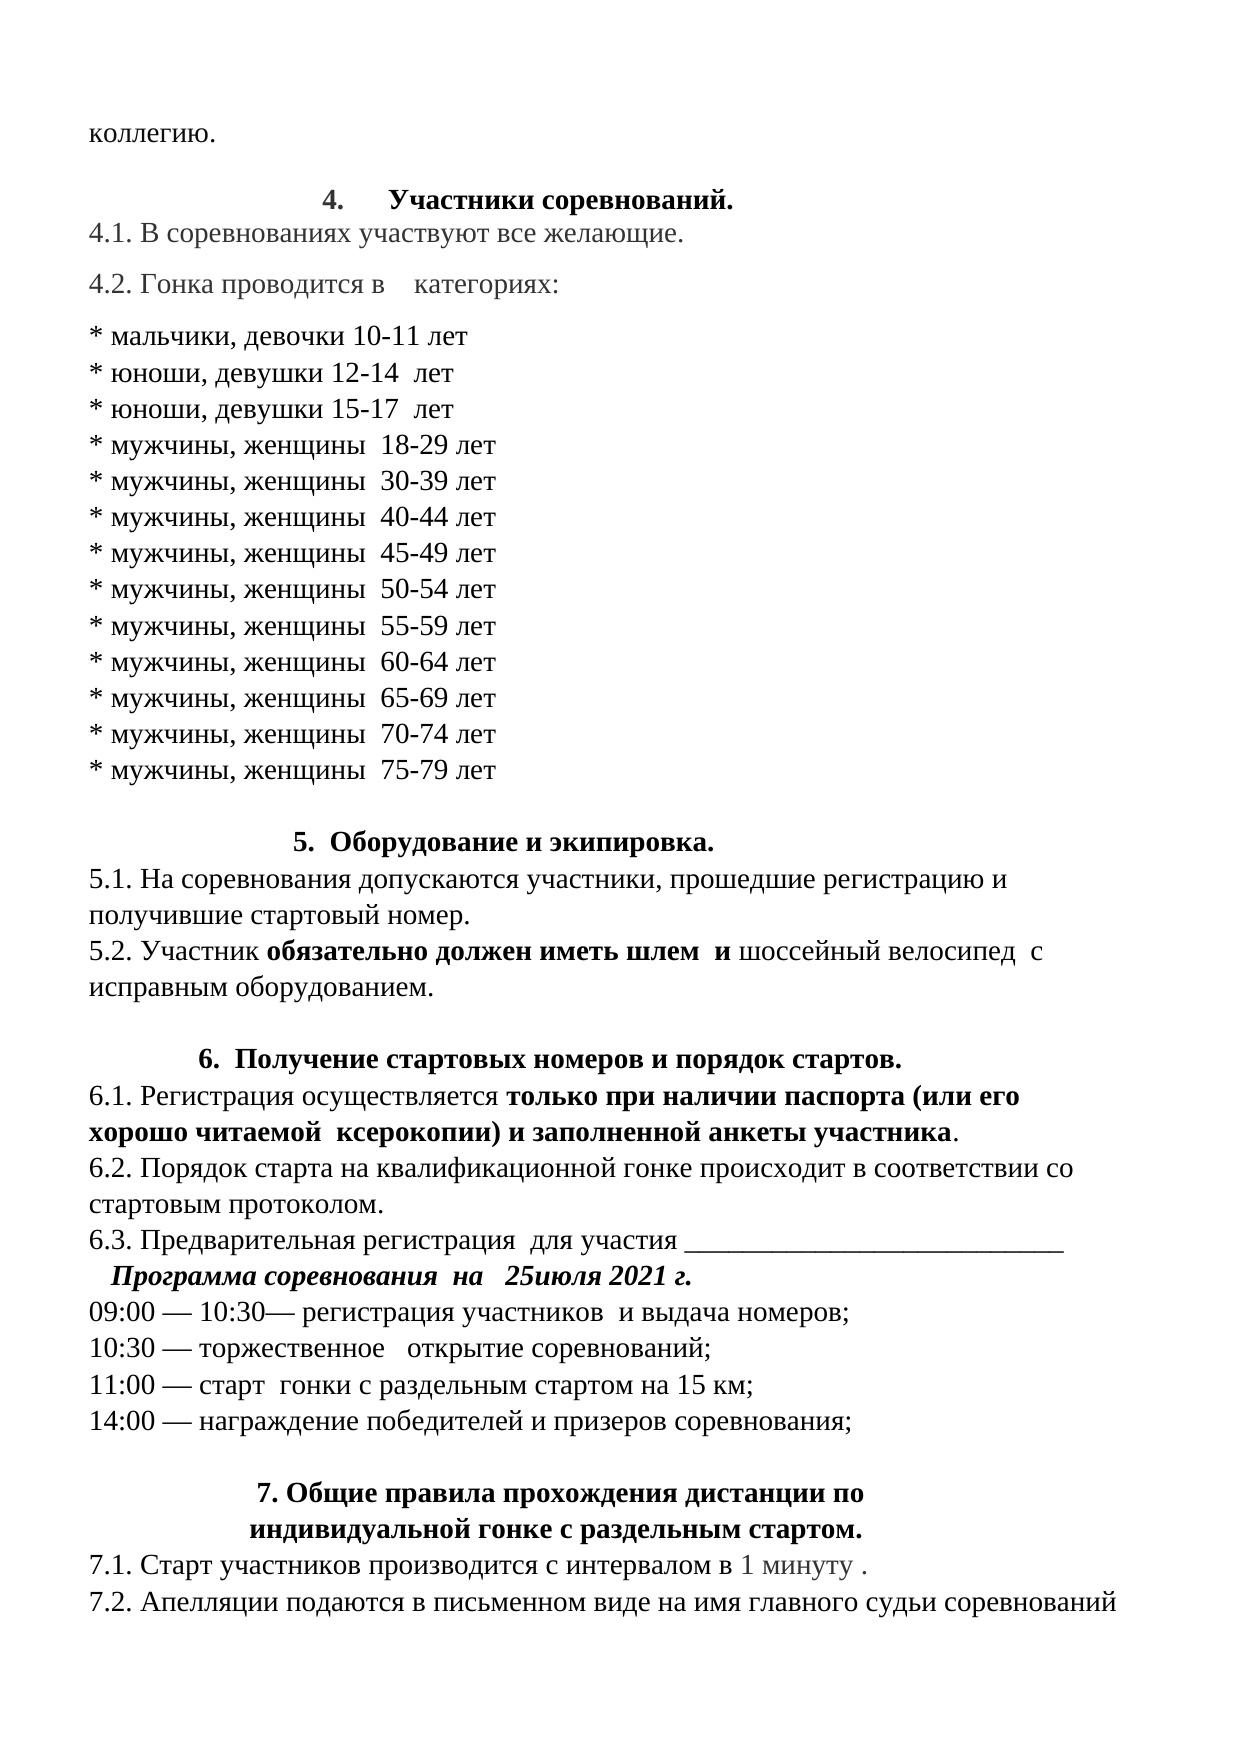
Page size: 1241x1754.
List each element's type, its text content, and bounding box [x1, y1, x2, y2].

text * мальчики, девочки 10-11 лет * юноши, девушки 12-14 лет [89, 318, 1122, 388]
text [89, 115, 1122, 249]
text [89, 1511, 1122, 1617]
text Программа соревнования на 25июля 2021 г. 09:00 — 10:30— регистрация участников и выдача номеров; 10:30 — торжественное открытие соревнований; 11:00 — старт гонки с раздельным стартом на 15 км; 14:00 — награждение победителей и призеров соревнования; 7. Общие правила прохождения дистанции по [89, 1258, 1122, 1509]
text 4.2. Гонка проводится в категориях: [89, 266, 1122, 299]
text * юноши, девушки 15-17 лет * мужчины, женщины 18-29 лет * мужчины, женщины 30-39 лет * мужчины, женщины 40-44 лет * мужчины, женщины 45-49 лет * мужчины, женщины 50-54 лет * мужчины, женщины 55-59 лет * мужчины, женщины 60-64 лет * мужчины, женщины 65-69 лет * мужчины, женщины 70-74 лет * мужчины, женщины 75-79 лет 5. Оборудование и экипировка. 5.1. На соревнования допускаются участники, прошедшие регистрацию и получившие стартовый номер. 5.2. Участник обязательно должен иметь шлем и шоссейный велосипед с исправным оборудованием. 6. Получение стартовых номеров и порядок стартов. 6.1. Регистрация осуществляется только при наличии паспорта (или его хорошо читаемой ксерокопии) и заполненной анкеты участника. 6.2. Порядок старта на квалификационной гонке происходит в соответствии со стартовым протоколом. 6.3. Предварительная регистрация для участия __________________________ [89, 391, 1122, 1256]
